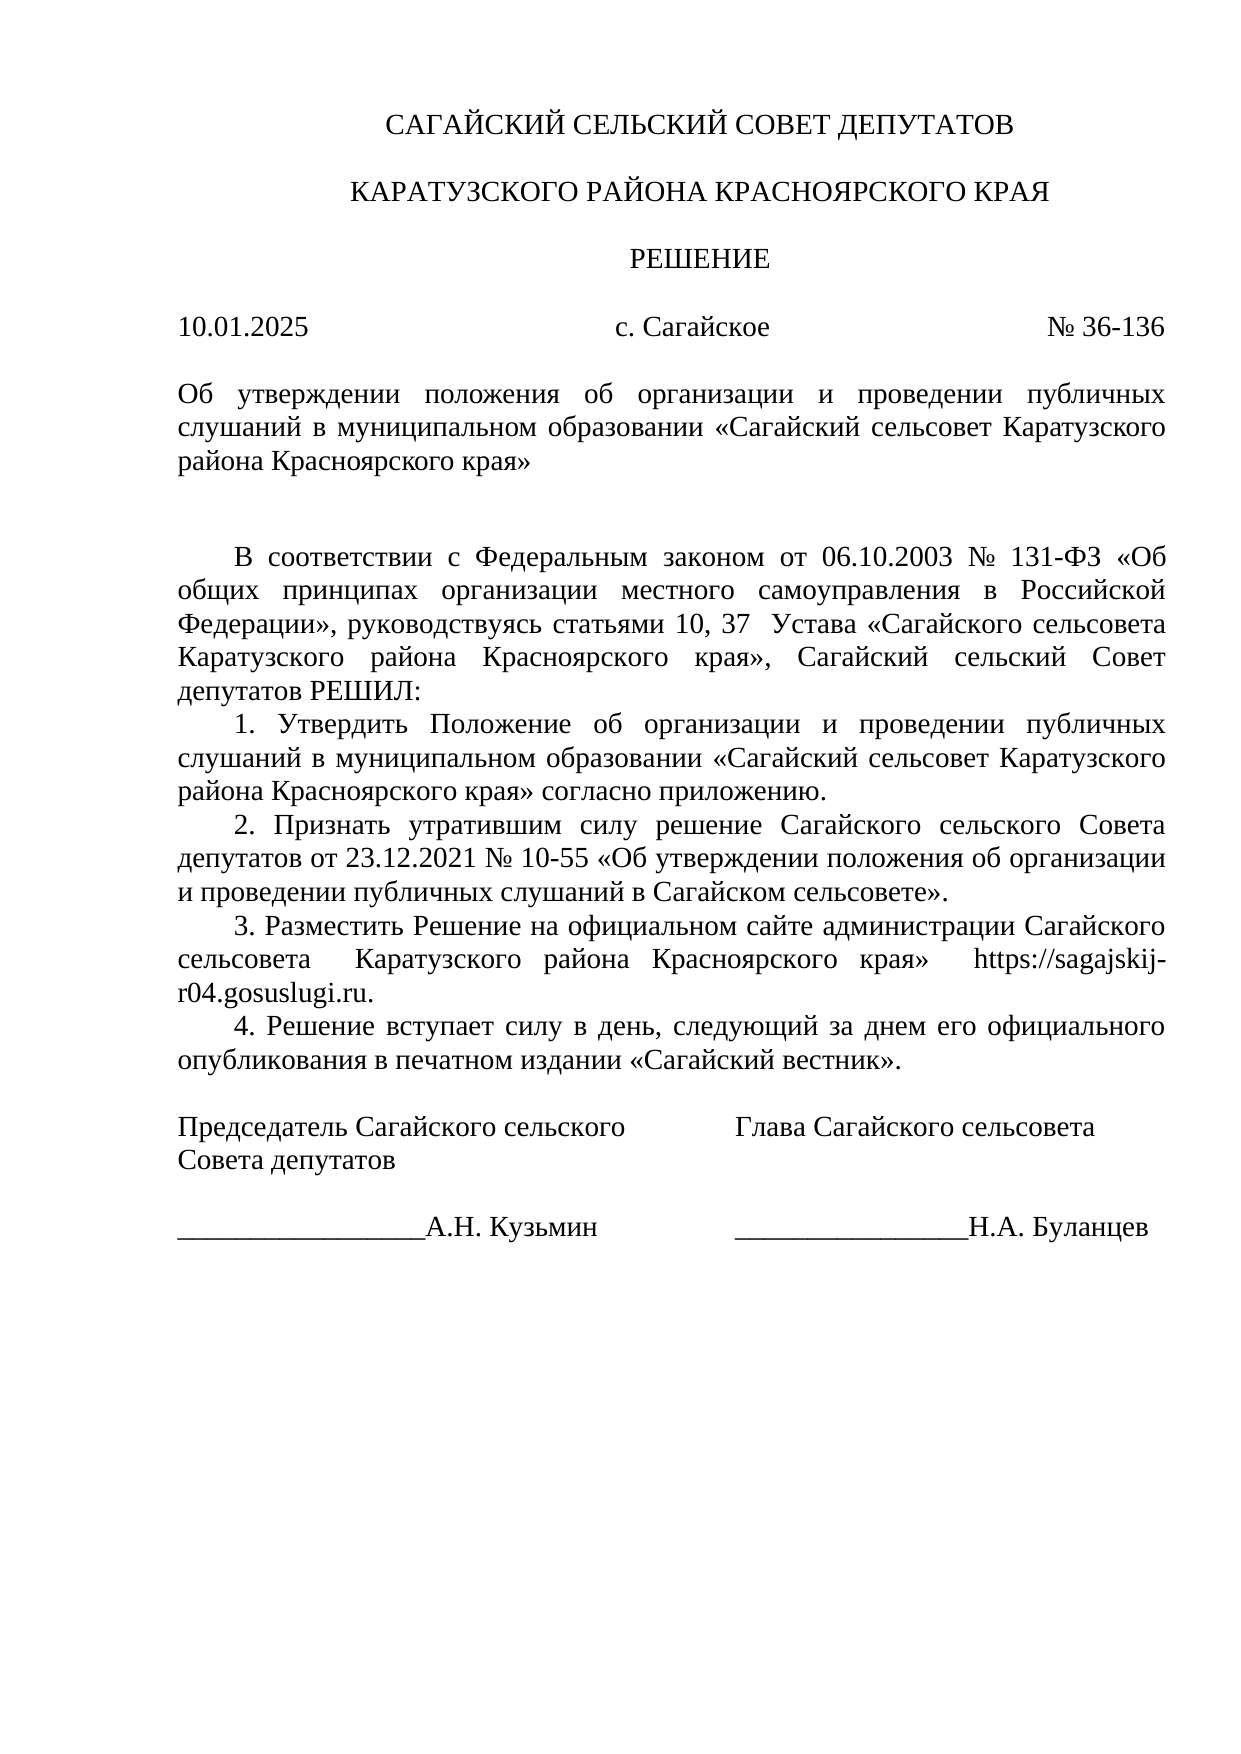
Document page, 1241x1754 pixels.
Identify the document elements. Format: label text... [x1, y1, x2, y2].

text РЕШЕНИЕ [177, 242, 1167, 275]
text 3. Разместить Решение на официальном сайте администрации Сагайского сельсовета Каратузского района Красноярского края» https://sagajskij-r04.gosuslugi.ru. [177, 908, 1167, 1008]
text 10.01.2025 с. Сагайское № 36-136 [177, 309, 1167, 342]
text 4. Решение вступает силу в день, следующий за днем его официального опубликования в печатном издании «Сагайский вестник». [177, 1008, 1167, 1075]
table_header Глава Сагайского сельсовета ________________Н.А. Буланцев [664, 1109, 1163, 1243]
text 1. Утвердить Положение об организации и проведении публичных слушаний в муниципальном образовании «Сагайский сельсовет Каратузского района Красноярского края» согласно приложению. [177, 706, 1167, 807]
text В соответствии с Федеральным законом от 06.10.2003 № 131-ФЗ «Об общих принципах организации местного самоуправления в Российской Федерации», руководствуясь статьями 10, 37 Устава «Сагайского сельсовета Каратузского района Красноярского края», Сагайский сельский Совет депутатов РЕШИЛ: [177, 539, 1167, 706]
text КАРАТУЗСКОГО РАЙОНА КРАСНОЯРСКОГО КРАЯ [177, 174, 1167, 208]
text САГАЙСКИЙ СЕЛЬСКИЙ СОВЕТ ДЕПУТАТОВ [177, 107, 1167, 141]
text 2. Признать утратившим силу решение Сагайского сельского Совета депутатов от 23.12.2021 № 10-55 «Об утверждении положения об организации и проведении публичных слушаний в Сагайском сельсовете». [177, 807, 1167, 908]
text Об утверждении положения об организации и проведении публичных слушаний в муниципальном образовании «Сагайский сельсовет Каратузского района Красноярского края» [177, 376, 1167, 476]
table_header Председатель Сагайского сельского Совета депутатов _________________А.Н. Кузьмин [166, 1109, 664, 1243]
